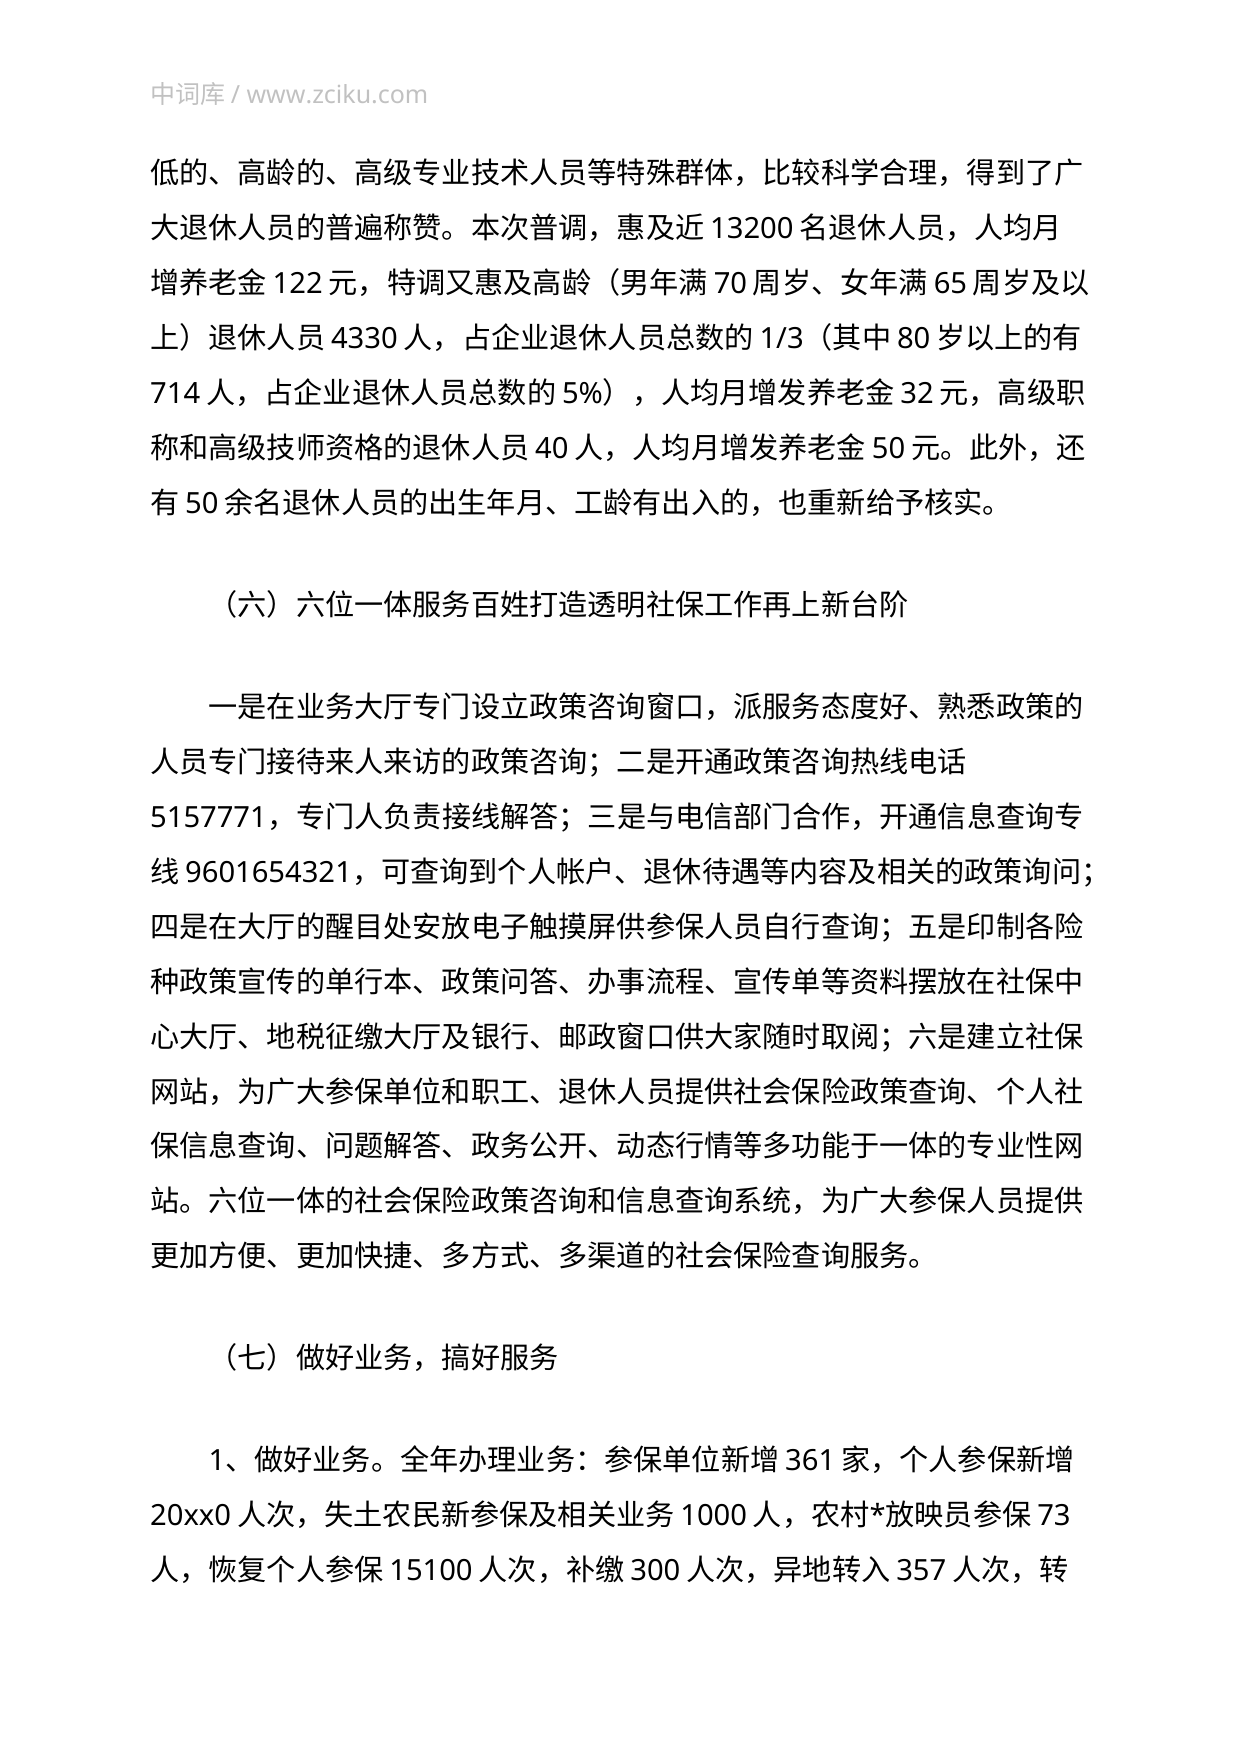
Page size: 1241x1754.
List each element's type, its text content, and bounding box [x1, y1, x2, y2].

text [150, 1436, 1090, 1589]
text （六）六位一体服务百姓打造透明社保工作再上新台阶 [150, 582, 1090, 624]
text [150, 150, 1090, 522]
text 一是在业务大厅专门设立政策咨询窗口，派服务态度好、熟悉政策的人员专门接待来人来访的政策咨询；二是开通政策咨询热线电话5157771，专门人负责接线解答；三是与电信部门合作，开通信息查询专线9601654321，可查询到个人帐户、退休待遇等内容及相关的政策询问；四是在大厅的醒目处安放电子触摸屏供参保人员自行查询；五是印制各险种政策宣传的单行本、政策问答、办事流程、宣传单等资料摆放在社保中心大厅、地税征缴大厅及银行、邮政窗口供大家随时取阅；六是建立社保网站，为广大参保单位和职工、退休人员提供社会保险政策查询、个人社保信息查询、问题解答、政务公开、动态行情等多功能于一体的专业性网站。六位一体的社会保险政策咨询和信息查询系统，为广大参保人员提供更加方便、更加快捷、多方式、多渠道的社会保险查询服务。 [150, 684, 1090, 1275]
text （七）做好业务，搞好服务 [150, 1334, 1090, 1377]
